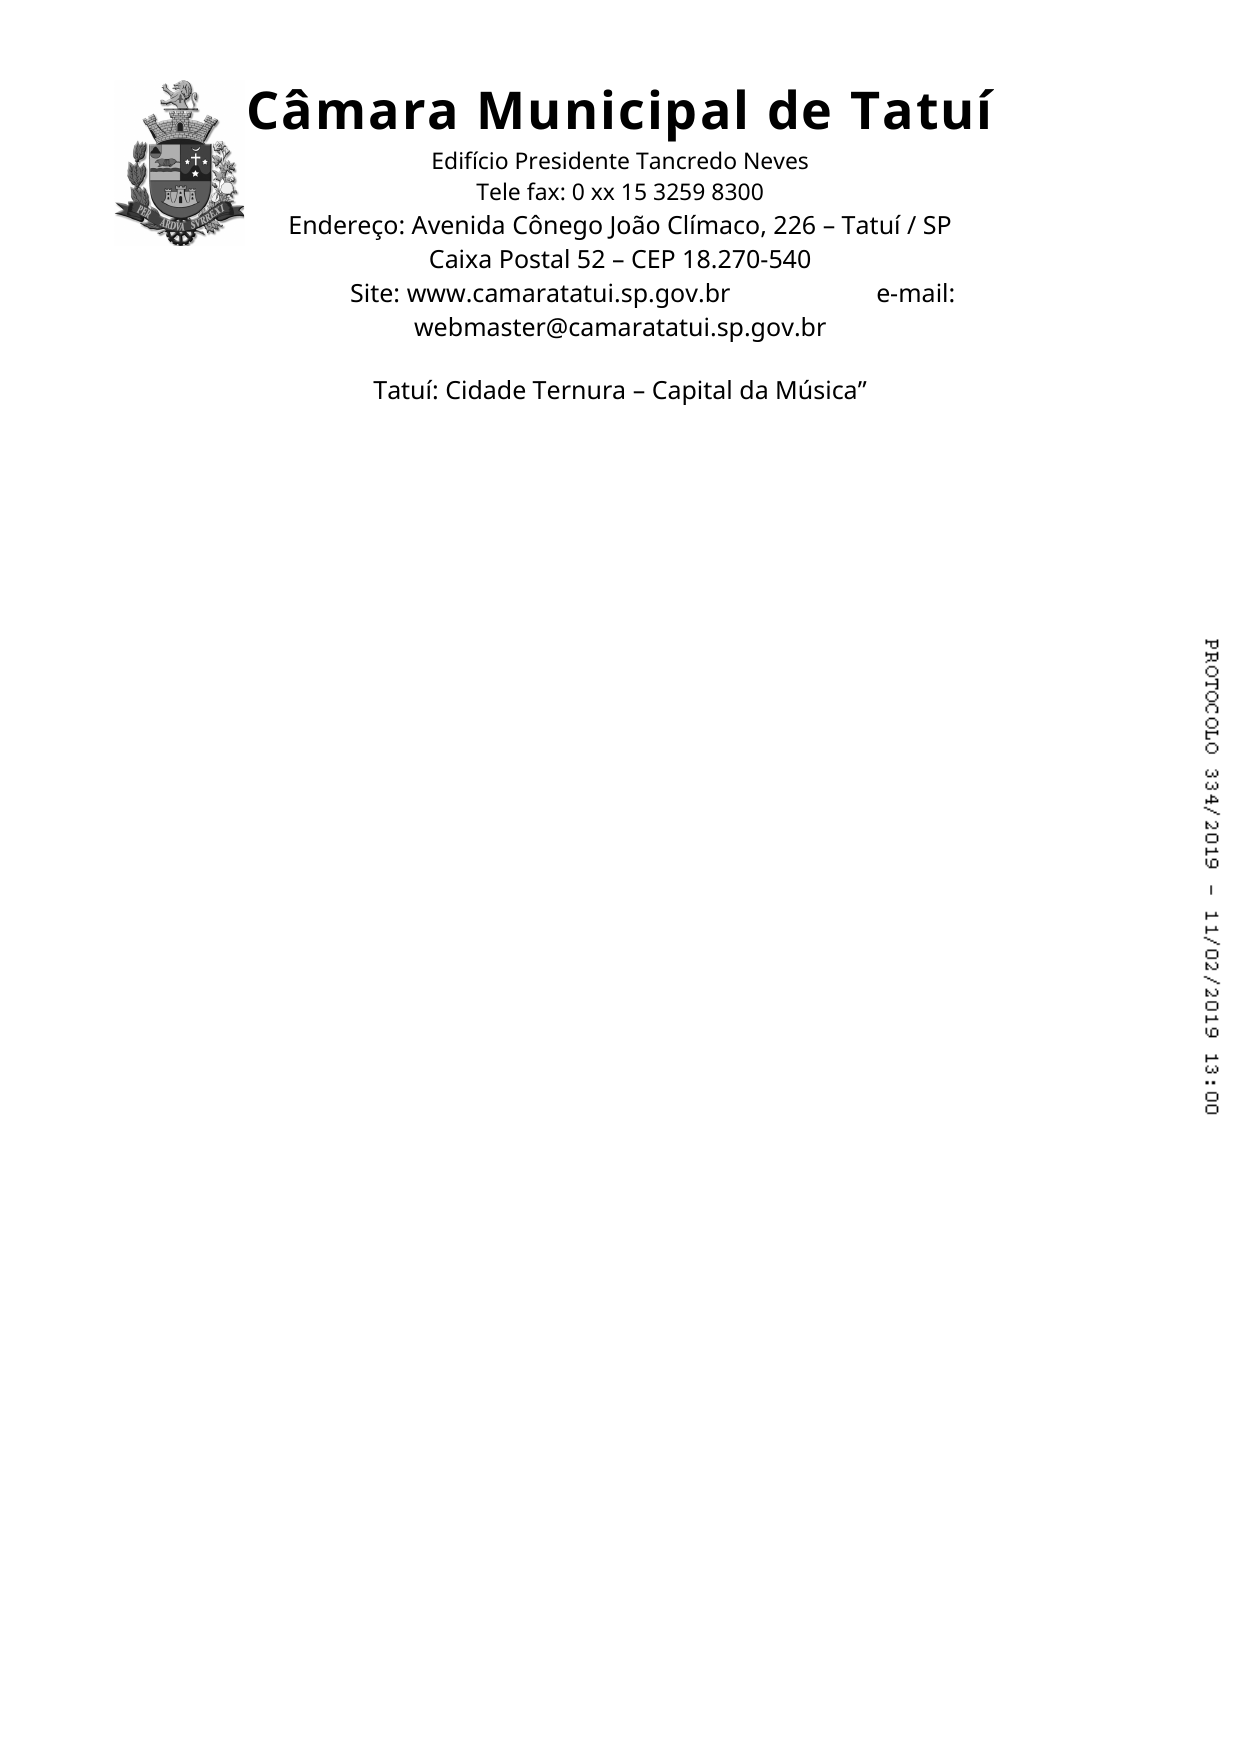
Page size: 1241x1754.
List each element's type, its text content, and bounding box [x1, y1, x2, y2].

picture [1177, 635, 1241, 1119]
text Tatuí: Cidade Ternura – Capital da Música” [118, 372, 1122, 406]
